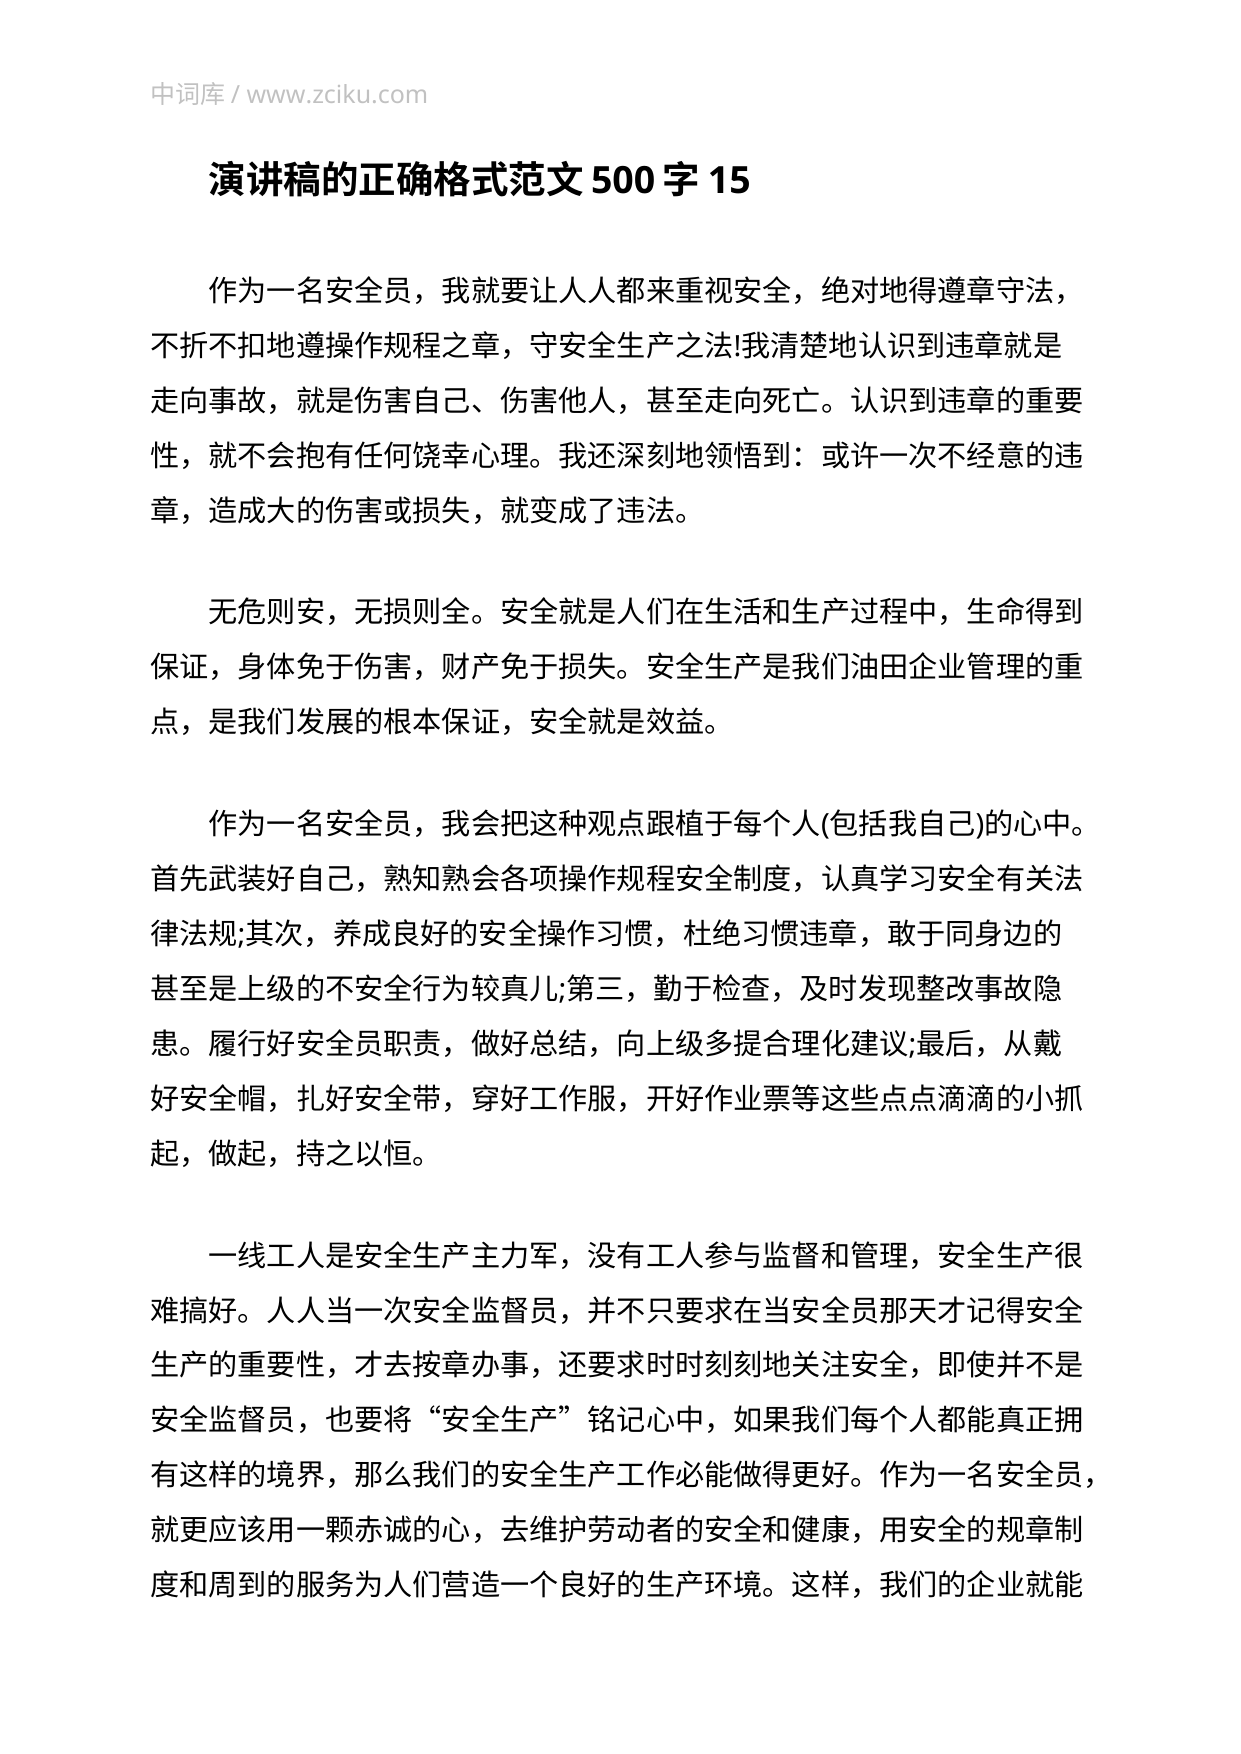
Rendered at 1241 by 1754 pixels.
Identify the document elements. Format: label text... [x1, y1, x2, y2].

text 作为一名安全员，我会把这种观点跟植于每个人(包括我自己)的心中。首先武装好自己，熟知熟会各项操作规程安全制度，认真学习安全有关法律法规;其次，养成良好的安全操作习惯，杜绝习惯违章，敢于同身边的甚至是上级的不安全行为较真儿;第三，勤于检查，及时发现整改事故隐患。履行好安全员职责，做好总结，向上级多提合理化建议;最后，从戴好安全帽，扎好安全带，穿好工作服，开好作业票等这些点点滴滴的小抓起，做起，持之以恒。 [150, 801, 1090, 1173]
text 无危则安，无损则全。安全就是人们在生活和生产过程中，生命得到保证，身体免于伤害，财产免于损失。安全生产是我们油田企业管理的重点，是我们发展的根本保证，安全就是效益。 [150, 589, 1090, 741]
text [150, 1232, 1090, 1604]
text 演讲稿的正确格式范文500字15 [150, 150, 1090, 204]
text 作为一名安全员，我就要让人人都来重视安全，绝对地得遵章守法，不折不扣地遵操作规程之章，守安全生产之法!我清楚地认识到违章就是走向事故，就是伤害自己、伤害他人，甚至走向死亡。认识到违章的重要性，就不会抱有任何饶幸心理。我还深刻地领悟到：或许一次不经意的违章，造成大的伤害或损失，就变成了违法。 [150, 268, 1090, 529]
